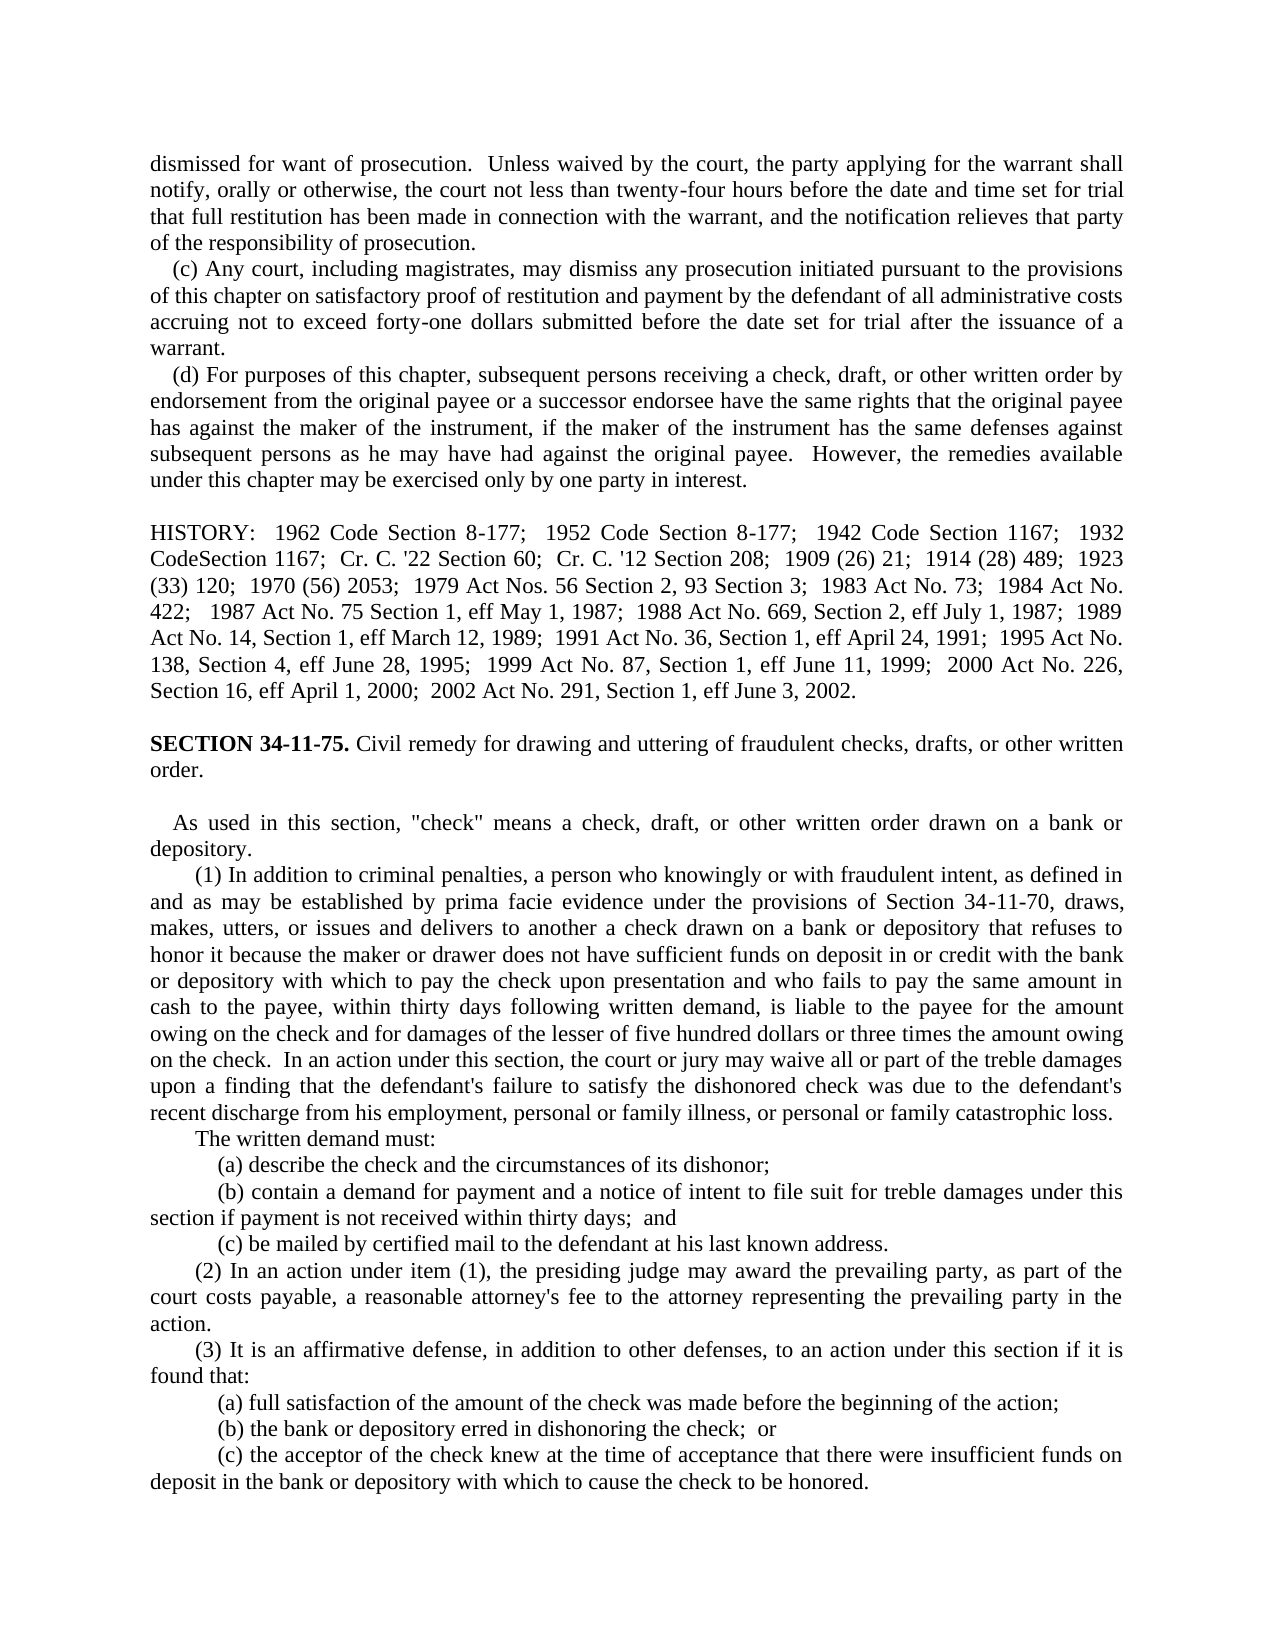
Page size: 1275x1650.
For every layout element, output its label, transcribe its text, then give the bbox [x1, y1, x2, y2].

text (d) For purposes of this chapter, subsequent persons receiving a check, draft, or other written order by endorsement from the original payee or a successor endorsee have the same rights that the original payee has against the maker of the instrument, if the maker of the instrument has the same defenses against subsequent persons as he may have had against the original payee. However, the remedies available under this chapter may be exercised only by one party in interest. [150, 361, 1125, 493]
text HISTORY: 1962 Code Section 8-177; 1952 Code Section 8-177; 1942 Code Section 1167; 1932 CodeSection 1167; Cr. C. '22 Section 60; Cr. C. '12 Section 208; 1909 (26) 21; 1914 (28) 489; 1923 (33) 120; 1970 (56) 2053; 1979 Act Nos. 56 Section 2, 93 Section 3; 1983 Act No. 73; 1984 Act No. 422; 1987 Act No. 75 Section 1, eff May 1, 1987; 1988 Act No. 669, Section 2, eff July 1, 1987; 1989 Act No. 14, Section 1, eff March 12, 1989; 1991 Act No. 36, Section 1, eff April 24, 1991; 1995 Act No. 138, Section 4, eff June 28, 1995; 1999 Act No. 87, Section 1, eff June 11, 1999; 2000 Act No. 226, Section 16, eff April 1, 2000; 2002 Act No. 291, Section 1, eff June 3, 2002. [150, 519, 1125, 703]
text (c) Any court, including magistrates, may dismiss any prosecution initiated pursuant to the provisions of this chapter on satisfactory proof of restitution and payment by the defendant of all administrative costs accruing not to exceed forty-one dollars submitted before the date set for trial after the issuance of a warrant. [150, 255, 1125, 361]
text (c) the acceptor of the check knew at the time of acceptance that there were insufficient funds on deposit in the bank or depository with which to cause the check to be honored. [150, 1441, 1125, 1494]
text (c) be mailed by certified mail to the defendant at his last known address. [150, 1231, 1125, 1257]
text (a) full satisfaction of the amount of the check was made before the beginning of the action; [150, 1389, 1125, 1415]
text The written demand must: [150, 1125, 1125, 1151]
text (b) the bank or depository erred in dishonoring the check; or [150, 1415, 1125, 1441]
text (2) In an action under item (1), the presiding judge may award the prevailing party, as part of the court costs payable, a reasonable attorney's fee to the attorney representing the prevailing party in the action. [150, 1257, 1125, 1336]
text (b) contain a demand for payment and a notice of intent to file suit for treble damages under this section if payment is not received within thirty days; and [150, 1178, 1125, 1231]
text As used in this section, "check" means a check, draft, or other written order drawn on a bank or depository. [150, 809, 1125, 862]
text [150, 150, 1125, 255]
text SECTION 34-11-75. Civil remedy for drawing and uttering of fraudulent checks, drafts, or other written order. [150, 730, 1125, 782]
text (a) describe the check and the circumstances of its dishonor; [150, 1151, 1125, 1178]
text (3) It is an affirmative defense, in addition to other defenses, to an action under this section if it is found that: [150, 1336, 1125, 1389]
text (1) In addition to criminal penalties, a person who knowingly or with fraudulent intent, as defined in and as may be established by prima facie evidence under the provisions of Section 34-11-70, draws, makes, utters, or issues and delivers to another a check drawn on a bank or depository that refuses to honor it because the maker or drawer does not have sufficient funds on deposit in or credit with the bank or depository with which to pay the check upon presentation and who fails to pay the same amount in cash to the payee, within thirty days following written demand, is liable to the payee for the amount owing on the check and for damages of the lesser of five hundred dollars or three times the amount owing on the check. In an action under this section, the court or jury may waive all or part of the treble damages upon a finding that the defendant's failure to satisfy the dishonored check was due to the defendant's recent discharge from his employment, personal or family illness, or personal or family catastrophic loss. [150, 862, 1125, 1125]
